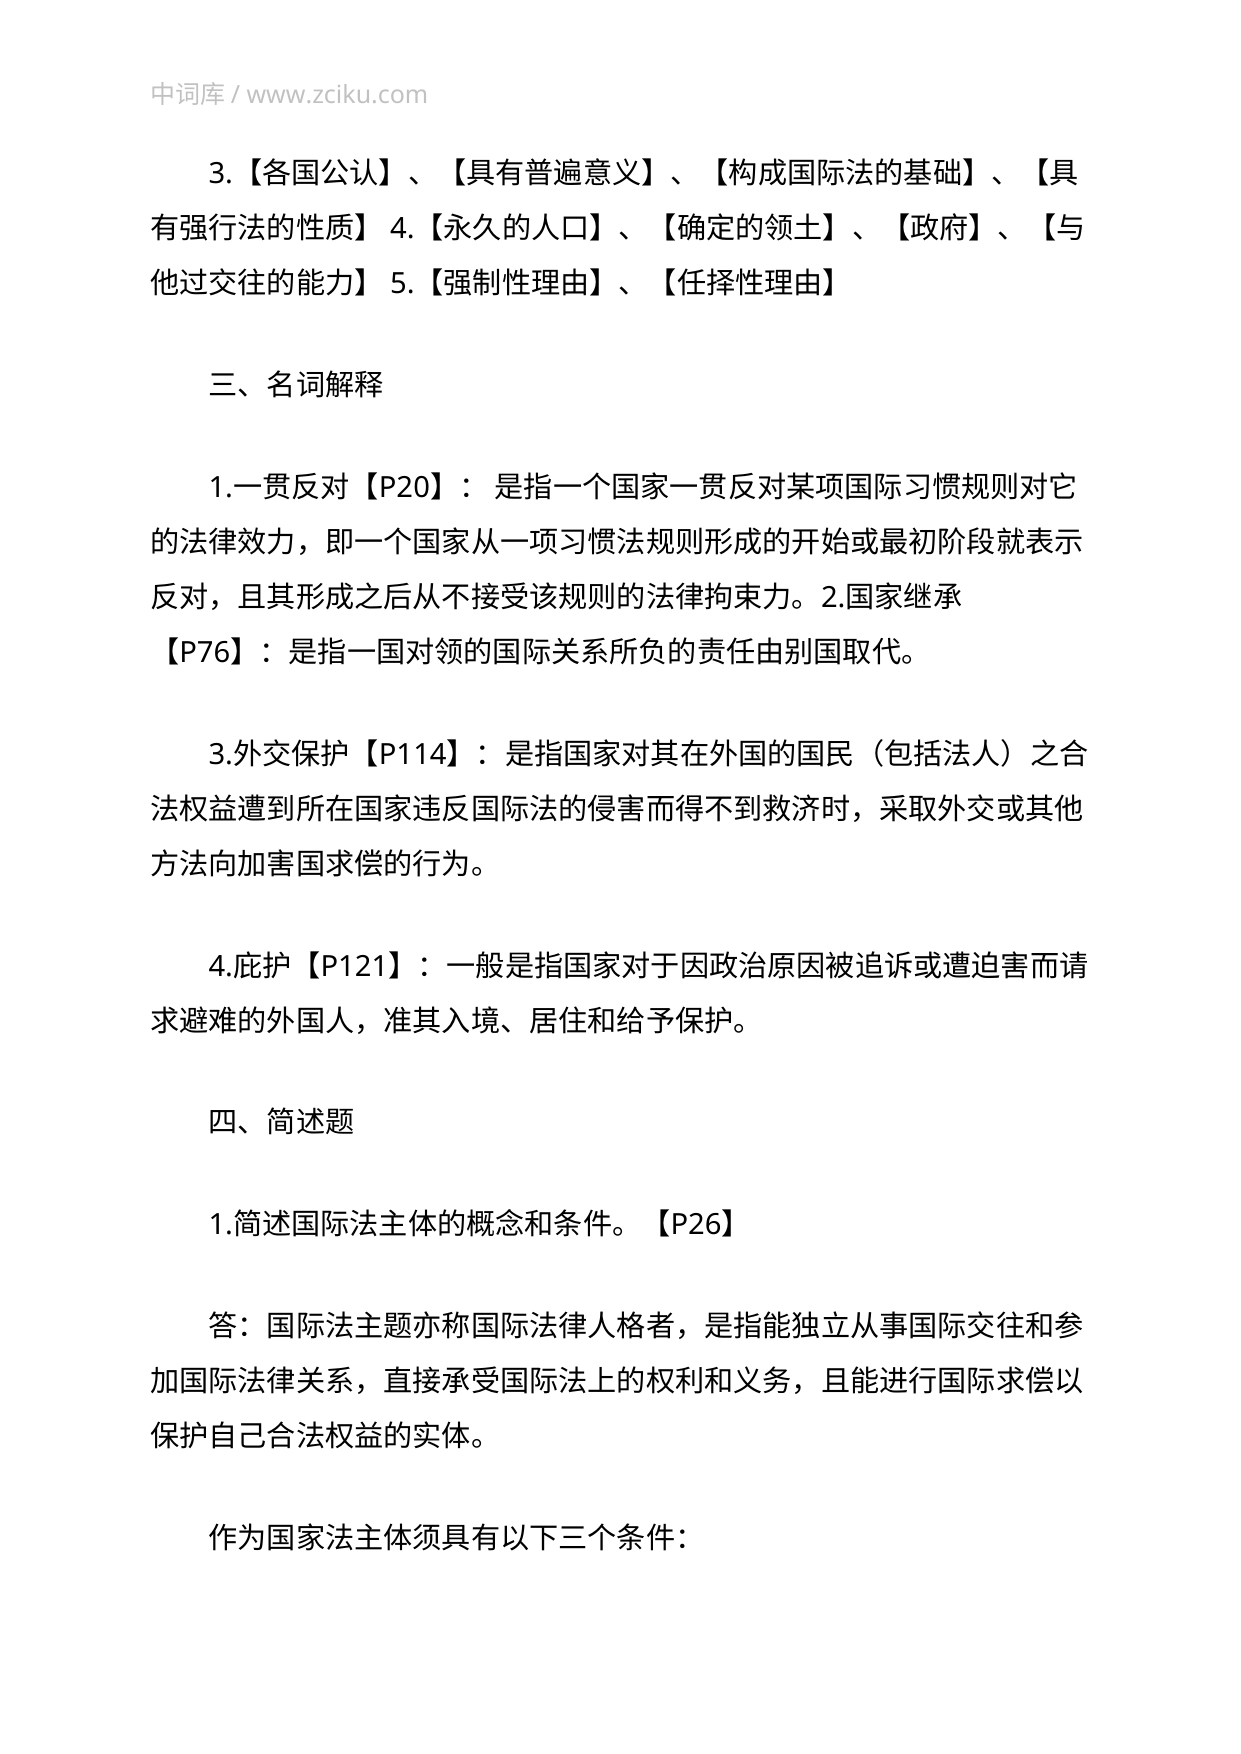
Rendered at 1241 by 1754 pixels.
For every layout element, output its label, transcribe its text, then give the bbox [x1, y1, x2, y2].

text 四、简述题 [150, 1099, 1090, 1141]
text 1.一贯反对【P20】： 是指一个国家一贯反对某项国际习惯规则对它的法律效力，即一个国家从一项习惯法规则形成的开始或最初阶段就表示反对，且其形成之后从不接受该规则的法律拘束力。2.国家继承【P76】：是指一国对领的国际关系所负的责任由别国取代。 [150, 464, 1090, 671]
text 三、名词解释 [150, 362, 1090, 404]
text 答：国际法主题亦称国际法律人格者，是指能独立从事国际交往和参加国际法律关系，直接承受国际法上的权利和义务，且能进行国际求偿以保护自己合法权益的实体。 [150, 1303, 1090, 1455]
text 4.庇护【P121】：一般是指国家对于因政治原因被追诉或遭迫害而请求避难的外国人，准其入境、居住和给予保护。 [150, 942, 1090, 1039]
text 3.【各国公认】、【具有普遍意义】、【构成国际法的基础】、【具有强行法的性质】 4.【永久的人口】、【确定的领土】、【政府】、【与他过交往的能力】 5.【强制性理由】、【任择性理由】 [150, 150, 1090, 302]
text 作为国家法主体须具有以下三个条件： [150, 1514, 1090, 1557]
text 1.简述国际法主体的概念和条件。【P26】 [150, 1201, 1090, 1243]
text 3.外交保护【P114】：是指国家对其在外国的国民（包括法人）之合法权益遭到所在国家违反国际法的侵害而得不到救济时，采取外交或其他方法向加害国求偿的行为。 [150, 731, 1090, 883]
